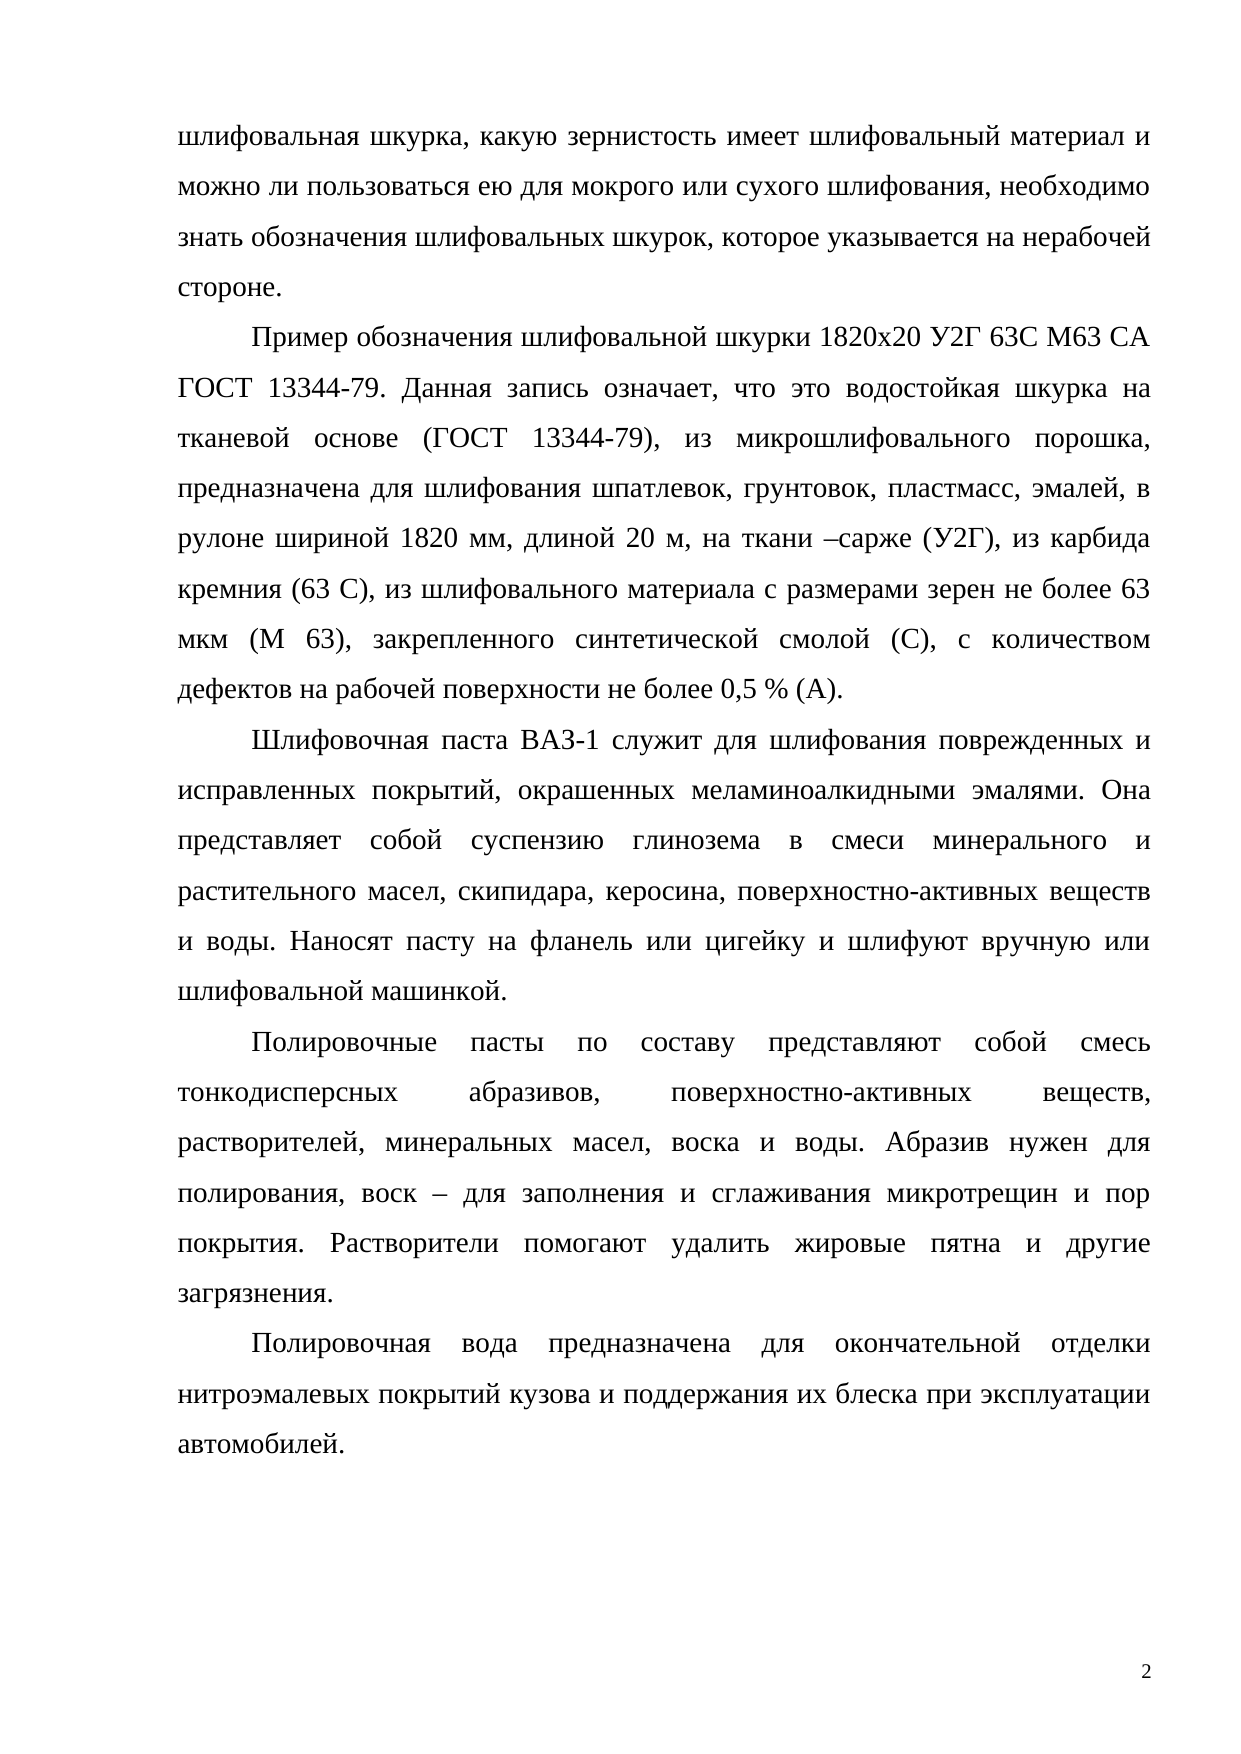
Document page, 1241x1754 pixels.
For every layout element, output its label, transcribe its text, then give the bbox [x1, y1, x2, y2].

text Полировочные пасты по составу представляют собой смесь тонкодисперсных абразивов, поверхностно-активных веществ, растворителей, минеральных масел, воска и воды. Абразив нужен для полирования, воск – для заполнения и сглаживания микротрещин и пор покрытия. Растворители помогают удалить жировые пятна и другие загрязнения. [177, 1024, 1152, 1309]
text Шлифовочная паста ВАЗ-1 служит для шлифования поврежденных и исправленных покрытий, окрашенных меламиноалкидными эмалями. Она представляет собой суспензию глинозема в смеси минерального и растительного масел, скипидара, керосина, поверхностно-активных веществ и воды. Наносят пасту на фланель или цигейку и шлифуют вручную или шлифовальной машинкой. [177, 722, 1152, 1007]
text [177, 118, 1152, 303]
text Полировочная вода предназначена для окончательной отделки нитроэмалевых покрытий кузова и поддержания их блеска при эксплуатации автомобилей. [177, 1326, 1152, 1460]
text Пример обозначения шлифовальной шкурки 1820х20 У2Г 63С М63 СА ГОСТ 13344-79. Данная запись означает, что это водостойкая шкурка на тканевой основе (ГОСТ 13344-79), из микрошлифовального порошка, предназначена для шлифования шпатлевок, грунтовок, пластмасс, эмалей, в рулоне шириной 1820 мм, длиной 20 м, на ткани –сарже (У2Г), из карбида кремния (63 С), из шлифовального материала с размерами зерен не более 63 мкм (М 63), закрепленного синтетической смолой (С), с количеством дефектов на рабочей поверхности не более 0,5 % (А). [177, 319, 1152, 705]
